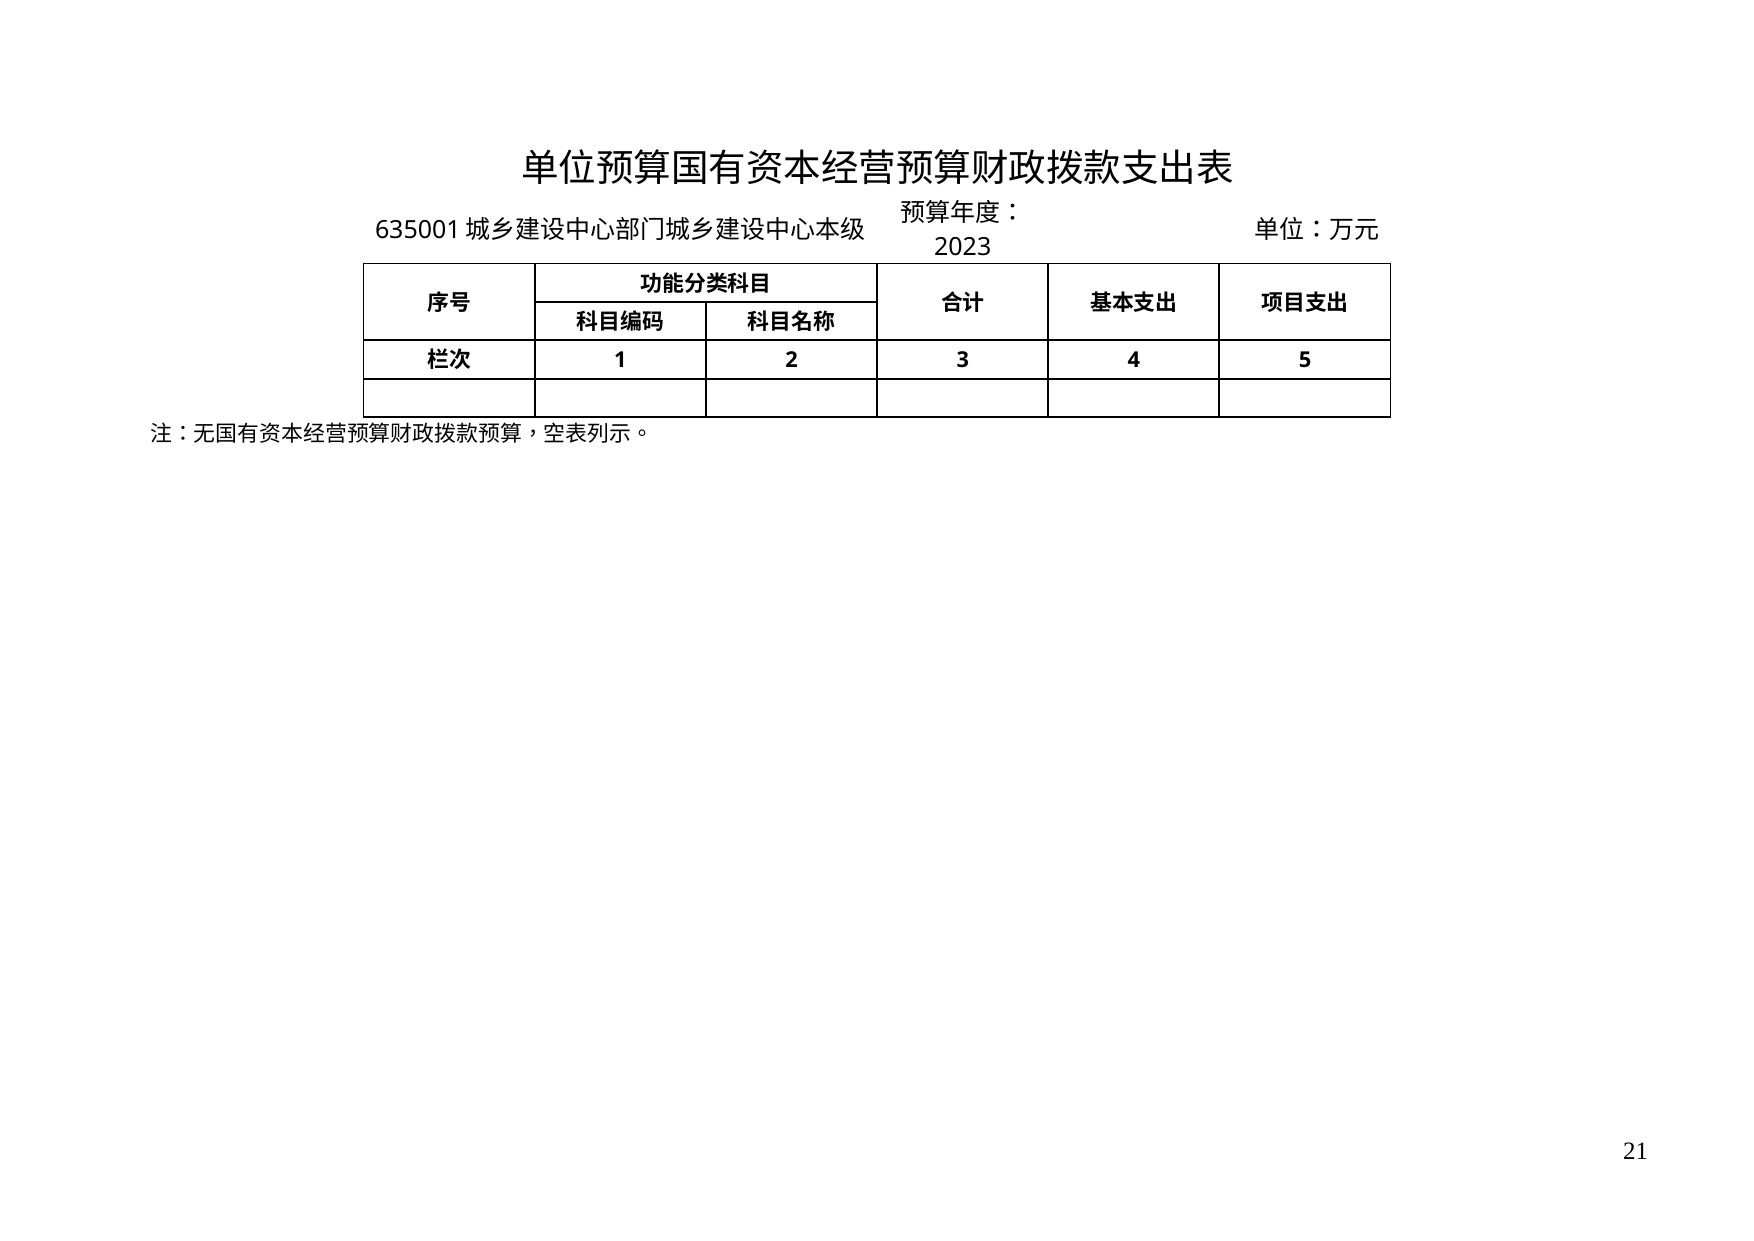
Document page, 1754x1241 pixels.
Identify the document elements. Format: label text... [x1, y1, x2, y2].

table_cell 科目编码 [536, 303, 705, 339]
table_cell 项目支出 [1220, 264, 1390, 339]
table_cell 基本支出 [1049, 264, 1218, 339]
table_cell 序号 [364, 264, 534, 339]
table_cell 栏次 [364, 341, 534, 378]
table_cell 5 [1220, 341, 1390, 378]
table_cell 1 [536, 341, 705, 378]
table_cell [707, 380, 876, 416]
table_cell [536, 380, 705, 416]
table_cell 科目名称 [707, 303, 876, 339]
table_cell 3 [878, 341, 1047, 378]
table_header 预算年度：2023 [878, 195, 1047, 262]
table_cell [364, 380, 534, 416]
text 注：无国有资本经营预算财政拨款预算，空表列示。 [106, 418, 1648, 448]
table_cell [878, 380, 1047, 416]
table_cell [1049, 380, 1218, 416]
table_header 单位：万元 [1049, 195, 1390, 262]
text 单位预算国有资本经营预算财政拨款支出表 [106, 142, 1648, 193]
table_cell 功能分类科目 [536, 264, 876, 301]
table_cell [1220, 380, 1390, 416]
table_cell 合计 [878, 264, 1047, 339]
table_cell 4 [1049, 341, 1218, 378]
table_cell 2 [707, 341, 876, 378]
table_header 635001城乡建设中心部门城乡建设中心本级 [364, 195, 876, 262]
